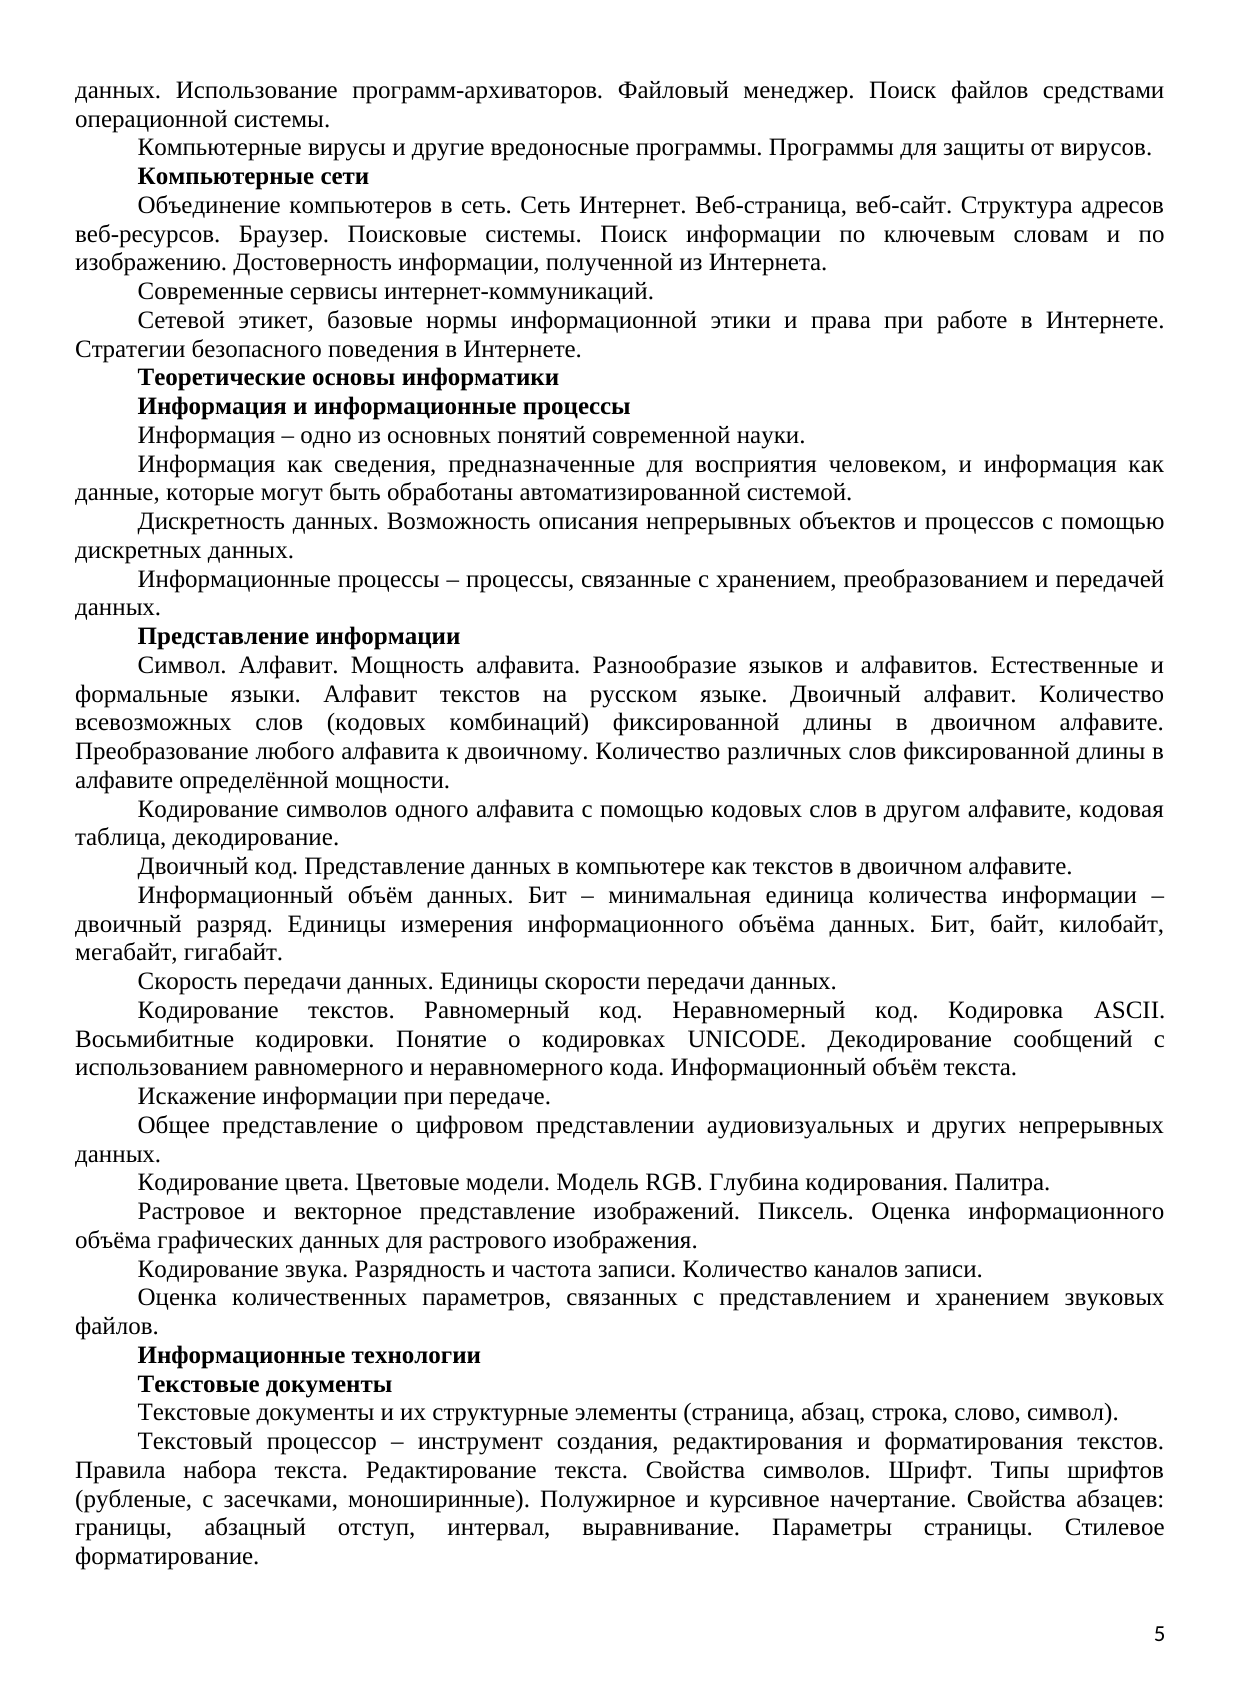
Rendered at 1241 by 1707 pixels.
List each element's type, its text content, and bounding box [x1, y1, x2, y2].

text Символ. Алфавит. Мощность алфавита. Разнообразие языков и алфавитов. Естественные и формальные языки. Алфавит текстов на русском языке. Двоичный алфавит. Количество всевозможных слов (кодовых комбинаций) фиксированной длины в двоичном алфавите. Преобразование любого алфавита к двоичному. Количество различных слов фиксированной длины в алфавите определённой мощности. [75, 650, 1165, 794]
text Информация – одно из основных понятий современной науки. [75, 420, 1165, 449]
text Компьютерные вирусы и другие вредоносные программы. Программы для защиты от вирусов. [75, 132, 1165, 161]
text Дискретность данных. Возможность описания непрерывных объектов и процессов с помощью дискретных данных. [75, 506, 1165, 564]
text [75, 75, 1165, 132]
text Искажение информации при передаче. [75, 1081, 1165, 1110]
text Информационный объём данных. Бит – минимальная единица количества информации – двоичный разряд. Единицы измерения информационного объёма данных. Бит, байт, килобайт, мегабайт, гигабайт. [75, 880, 1165, 966]
text Кодирование звука. Разрядность и частота записи. Количество каналов записи. [75, 1254, 1165, 1282]
text Информация и информационные процессы [75, 391, 1165, 420]
text Скорость передачи данных. Единицы скорости передачи данных. [75, 966, 1165, 995]
text Кодирование цвета. Цветовые модели. Модель RGB. Глубина кодирования. Палитра. [75, 1167, 1165, 1196]
text Двоичный код. Представление данных в компьютере как текстов в двоичном алфавите. [75, 851, 1165, 880]
text Компьютерные сети [75, 161, 1165, 190]
text Информационные процессы – процессы, связанные с хранением, преобразованием и передачей данных. [75, 564, 1165, 621]
text Текстовый процессор – инструмент создания, редактирования и форматирования текстов. Правила набора текста. Редактирование текста. Свойства символов. Шрифт. Типы шрифтов (рубленые, с засечками, моноширинные). Полужирное и курсивное начертание. Свойства абзацев: границы, абзацный отступ, интервал, выравнивание. Параметры страницы. Стилевое форматирование. [75, 1426, 1165, 1570]
text Общее представление о цифровом представлении аудиовизуальных и других непрерывных данных. [75, 1110, 1165, 1167]
text Текстовые документы и их структурные элементы (страница, абзац, строка, слово, символ). [75, 1397, 1165, 1426]
text Текстовые документы [75, 1369, 1165, 1397]
text Растровое и векторное представление изображений. Пиксель. Оценка информационного объёма графических данных для растрового изображения. [75, 1196, 1165, 1254]
text Сетевой этикет, базовые нормы информационной этики и права при работе в Интернете. Стратегии безопасного поведения в Интернете. [75, 305, 1165, 362]
text Теоретические основы информатики [75, 362, 1165, 391]
text Современные сервисы интернет-коммуникаций. [75, 276, 1165, 305]
text Информация как сведения, предназначенные для восприятия человеком, и информация как данные, которые могут быть обработаны автоматизированной системой. [75, 449, 1165, 506]
text Представление информации [75, 621, 1165, 650]
text Информационные технологии [75, 1340, 1165, 1369]
text Объединение компьютеров в сеть. Сеть Интернет. Веб-страница, веб-сайт. Структура адресов веб-ресурсов. Браузер. Поисковые системы. Поиск информации по ключевым словам и по изображению. Достоверность информации, полученной из Интернета. [75, 190, 1165, 276]
text Оценка количественных параметров, связанных с представлением и хранением звуковых файлов. [75, 1282, 1165, 1340]
text Кодирование текстов. Равномерный код. Неравномерный код. Кодировка ASCII. Восьмибитные кодировки. Понятие о кодировках UNICODE. Декодирование сообщений с использованием равномерного и неравномерного кода. Информационный объём текста. [75, 995, 1165, 1081]
text Кодирование символов одного алфавита с помощью кодовых слов в другом алфавите, кодовая таблица, декодирование. [75, 794, 1165, 851]
